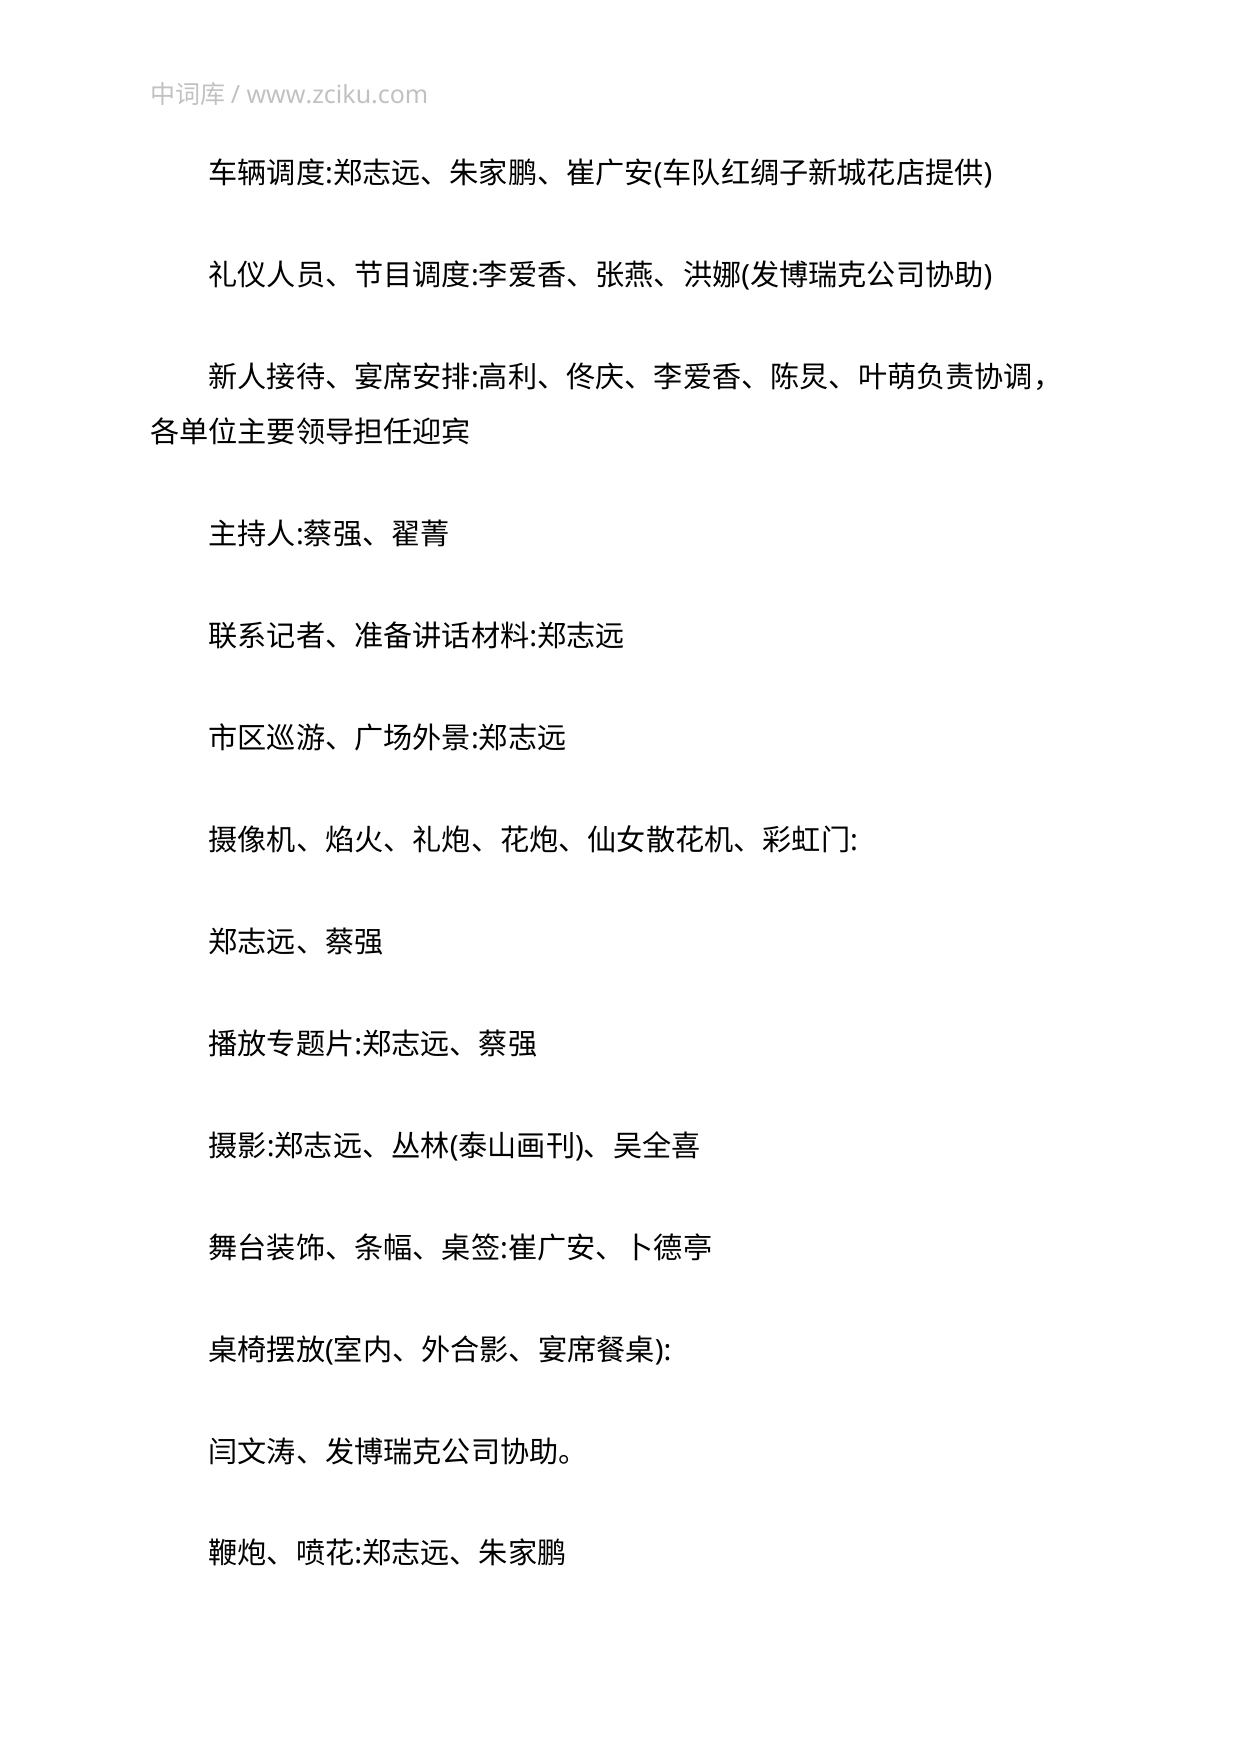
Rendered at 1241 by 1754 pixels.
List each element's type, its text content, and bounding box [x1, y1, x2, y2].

text 闫文涛、发博瑞克公司协助。 [150, 1428, 1090, 1471]
text 车辆调度:郑志远、朱家鹏、崔广安(车队红绸子新城花店提供) [150, 150, 1090, 192]
text 播放专题片:郑志远、蔡强 [150, 1020, 1090, 1063]
text 鞭炮、喷花:郑志远、朱家鹏 [150, 1530, 1090, 1572]
text 郑志远、蔡强 [150, 919, 1090, 961]
text 主持人:蔡强、翟菁 [150, 511, 1090, 553]
text 市区巡游、广场外景:郑志远 [150, 715, 1090, 757]
text 桌椅摆放(室内、外合影、宴席餐桌): [150, 1326, 1090, 1369]
text 舞台装饰、条幅、桌签:崔广安、卜德亭 [150, 1224, 1090, 1267]
text 摄像机、焰火、礼炮、花炮、仙女散花机、彩虹门: [150, 817, 1090, 859]
text 新人接待、宴席安排:高利、佟庆、李爱香、陈炅、叶萌负责协调，各单位主要领导担任迎宾 [150, 354, 1090, 451]
text 礼仪人员、节目调度:李爱香、张燕、洪娜(发博瑞克公司协助) [150, 252, 1090, 294]
text 联系记者、准备讲话材料:郑志远 [150, 613, 1090, 655]
text 摄影:郑志远、丛林(泰山画刊)、吴全喜 [150, 1122, 1090, 1165]
